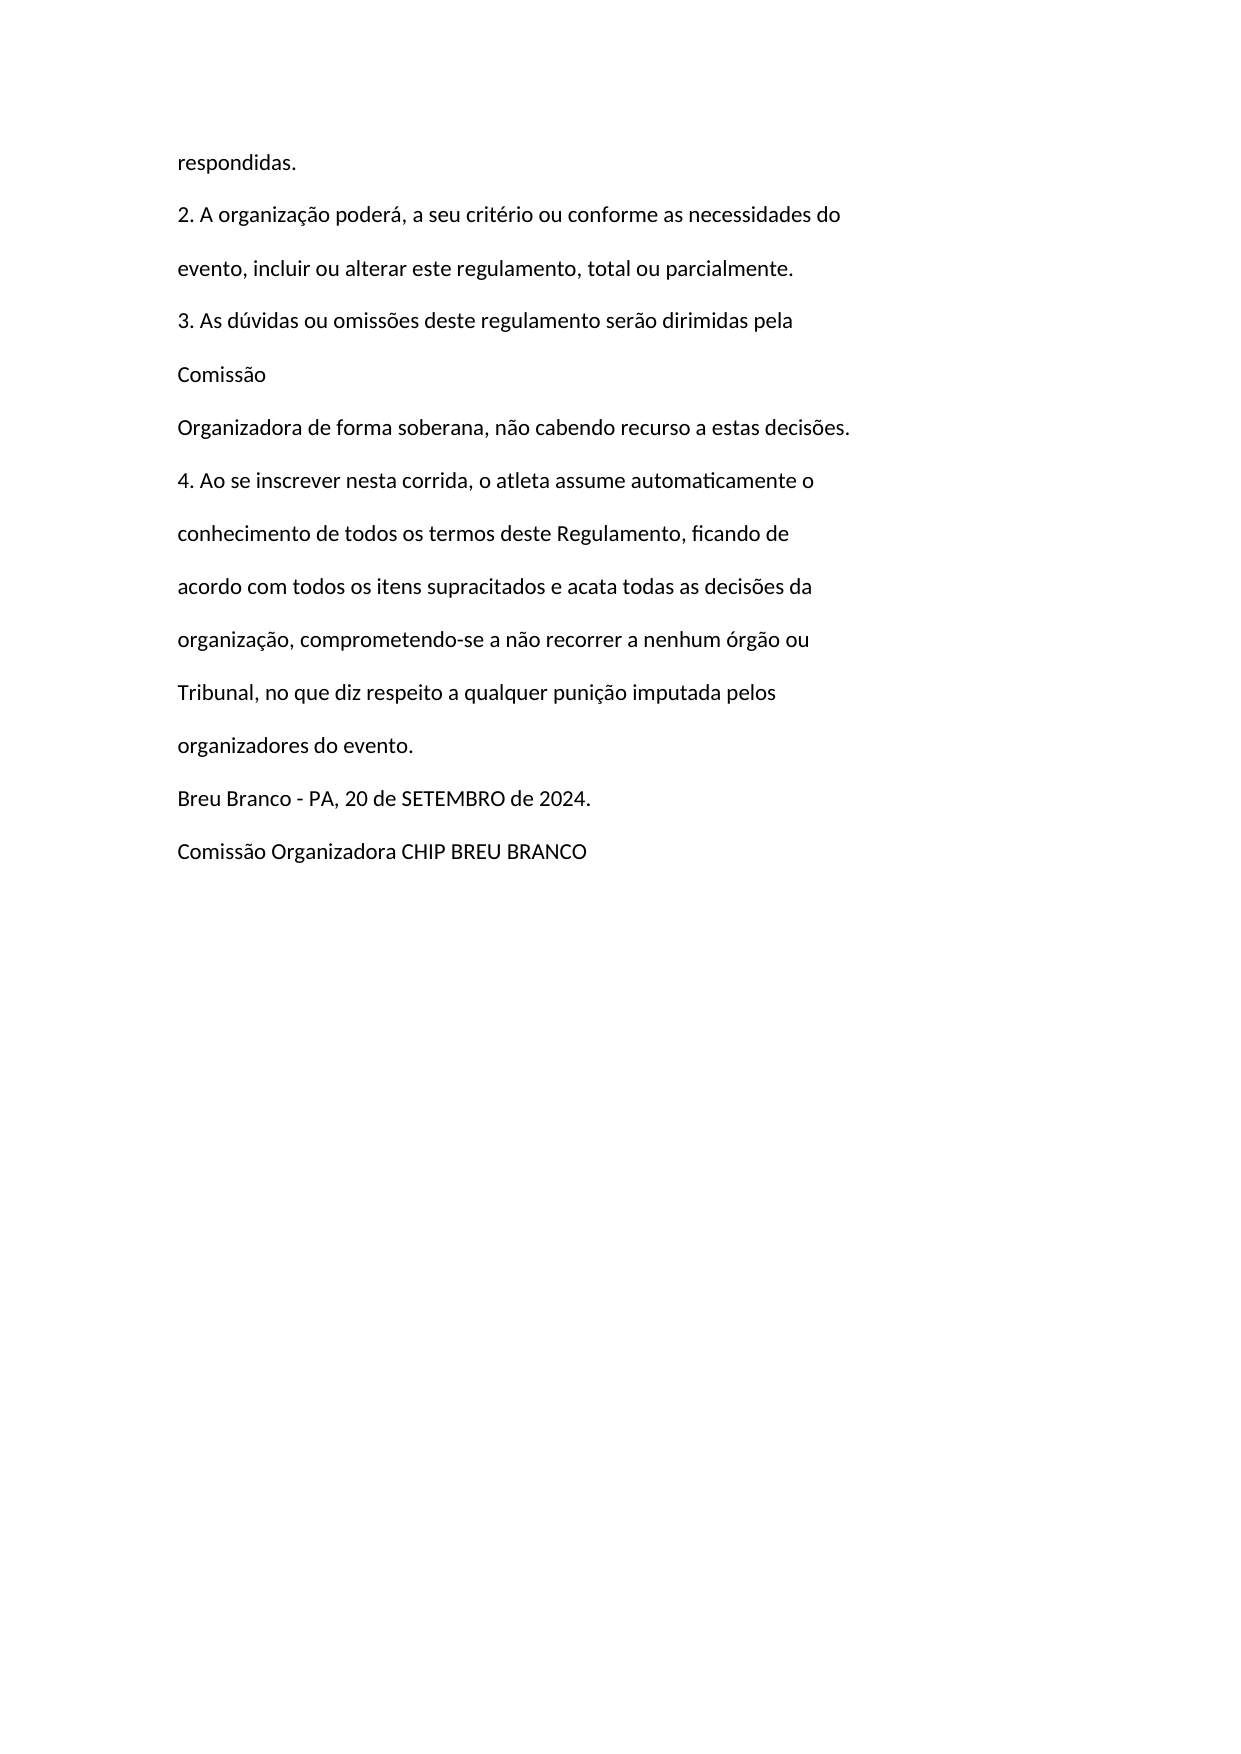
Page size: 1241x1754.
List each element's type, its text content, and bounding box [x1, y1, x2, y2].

text 3. As dúvidas ou omissões deste regulamento serão dirimidas pela [177, 307, 1063, 335]
text Organizadora de forma soberana, não cabendo recurso a estas decisões. [177, 413, 1063, 441]
text Breu Branco - PA, 20 de SETEMBRO de 2024. [177, 784, 1063, 812]
text organizadores do evento. [177, 731, 1063, 759]
text Comissão [177, 360, 1063, 388]
text 4. Ao se inscrever nesta corrida, o atleta assume automaticamente o [177, 466, 1063, 494]
text respondidas. [177, 148, 1063, 176]
text Comissão Organizadora CHIP BREU BRANCO [177, 837, 1063, 865]
text Tribunal, no que diz respeito a qualquer punição imputada pelos [177, 678, 1063, 706]
text evento, incluir ou alterar este regulamento, total ou parcialmente. [177, 254, 1063, 282]
text organização, comprometendo-se a não recorrer a nenhum órgão ou [177, 625, 1063, 653]
text 2. A organização poderá, a seu critério ou conforme as necessidades do [177, 201, 1063, 229]
text conhecimento de todos os termos deste Regulamento, ficando de [177, 519, 1063, 547]
text acordo com todos os itens supracitados e acata todas as decisões da [177, 572, 1063, 600]
